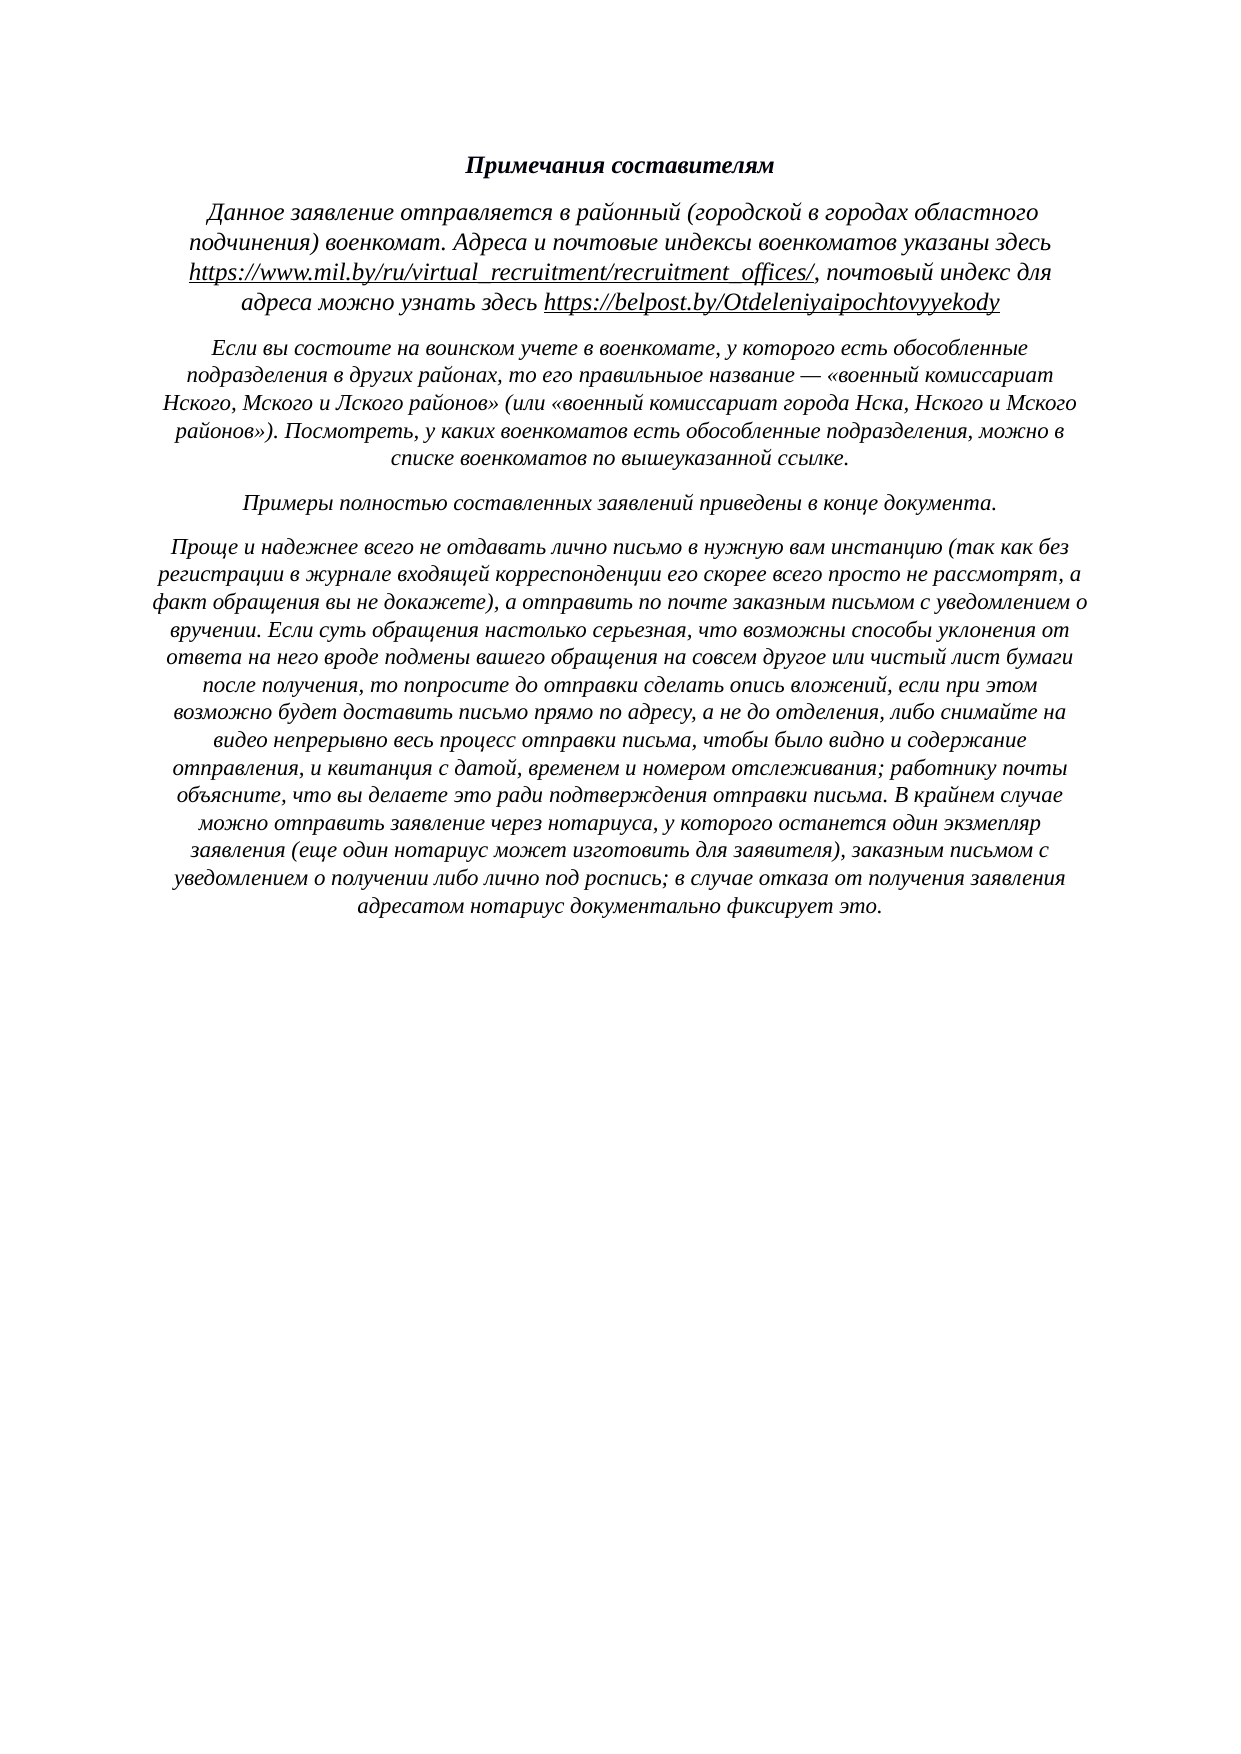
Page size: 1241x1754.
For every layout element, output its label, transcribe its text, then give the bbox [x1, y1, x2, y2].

text Данное заявление отправляется в районный (городской в городах областного подчинения) военкомат. Адреса и почтовые индексы военкоматов указаны здесь https://www.mil.by/ru/virtual_recruitment/recruitment_offices/, почтовый индекс для адреса можно узнать здесь https://belpost.by/Otdeleniyaipochtovyyekody [150, 197, 1090, 316]
text Примечания составителям [150, 150, 1090, 179]
text Проще и надежнее всего не отдавать лично письмо в нужную вам инстанцию (так как без регистрации в журнале входящей корреспонденции его скорее всего просто не рассмотрят, а факт обращения вы не докажете), а отправить по почте заказным письмом с уведомлением о вручении. Если суть обращения настолько серьезная, что возможны способы уклонения от ответа на него вроде подмены вашего обращения на совсем другое или чистый лист бумаги после получения, то попросите до отправки сделать опись вложений, если при этом возможно будет доставить письмо прямо по адресу, а не до отделения, либо снимайте на видео непрерывно весь процесс отправки письма, чтобы было видно и содержание отправления, и квитанция с датой, временем и номером отслеживания; работнику почты объясните, что вы делаете это ради подтверждения отправки письма. В крайнем случае можно отправить заявление через нотариуса, у которого останется один экзмепляр заявления (еще один нотариус может изготовить для заявителя), заказным письмом с уведомлением о получении либо лично под роспись; в случае отказа от получения заявления адресатом нотариус документально фиксирует это. [150, 533, 1090, 918]
text Если вы состоите на воинском учете в военкомате, у которого есть обособленные подразделения в других районах, то его правильныое название — «военный комиссариат Нского, Мского и Лского районов» (или «военный комиссариат города Нска, Нского и Мского районов»). Посмотреть, у каких военкоматов есть обособленные подразделения, можно в списке военкоматов по вышеуказанной ссылке. [150, 334, 1090, 471]
text Примеры полностью составленных заявлений приведены в конце документа. [150, 488, 1090, 515]
